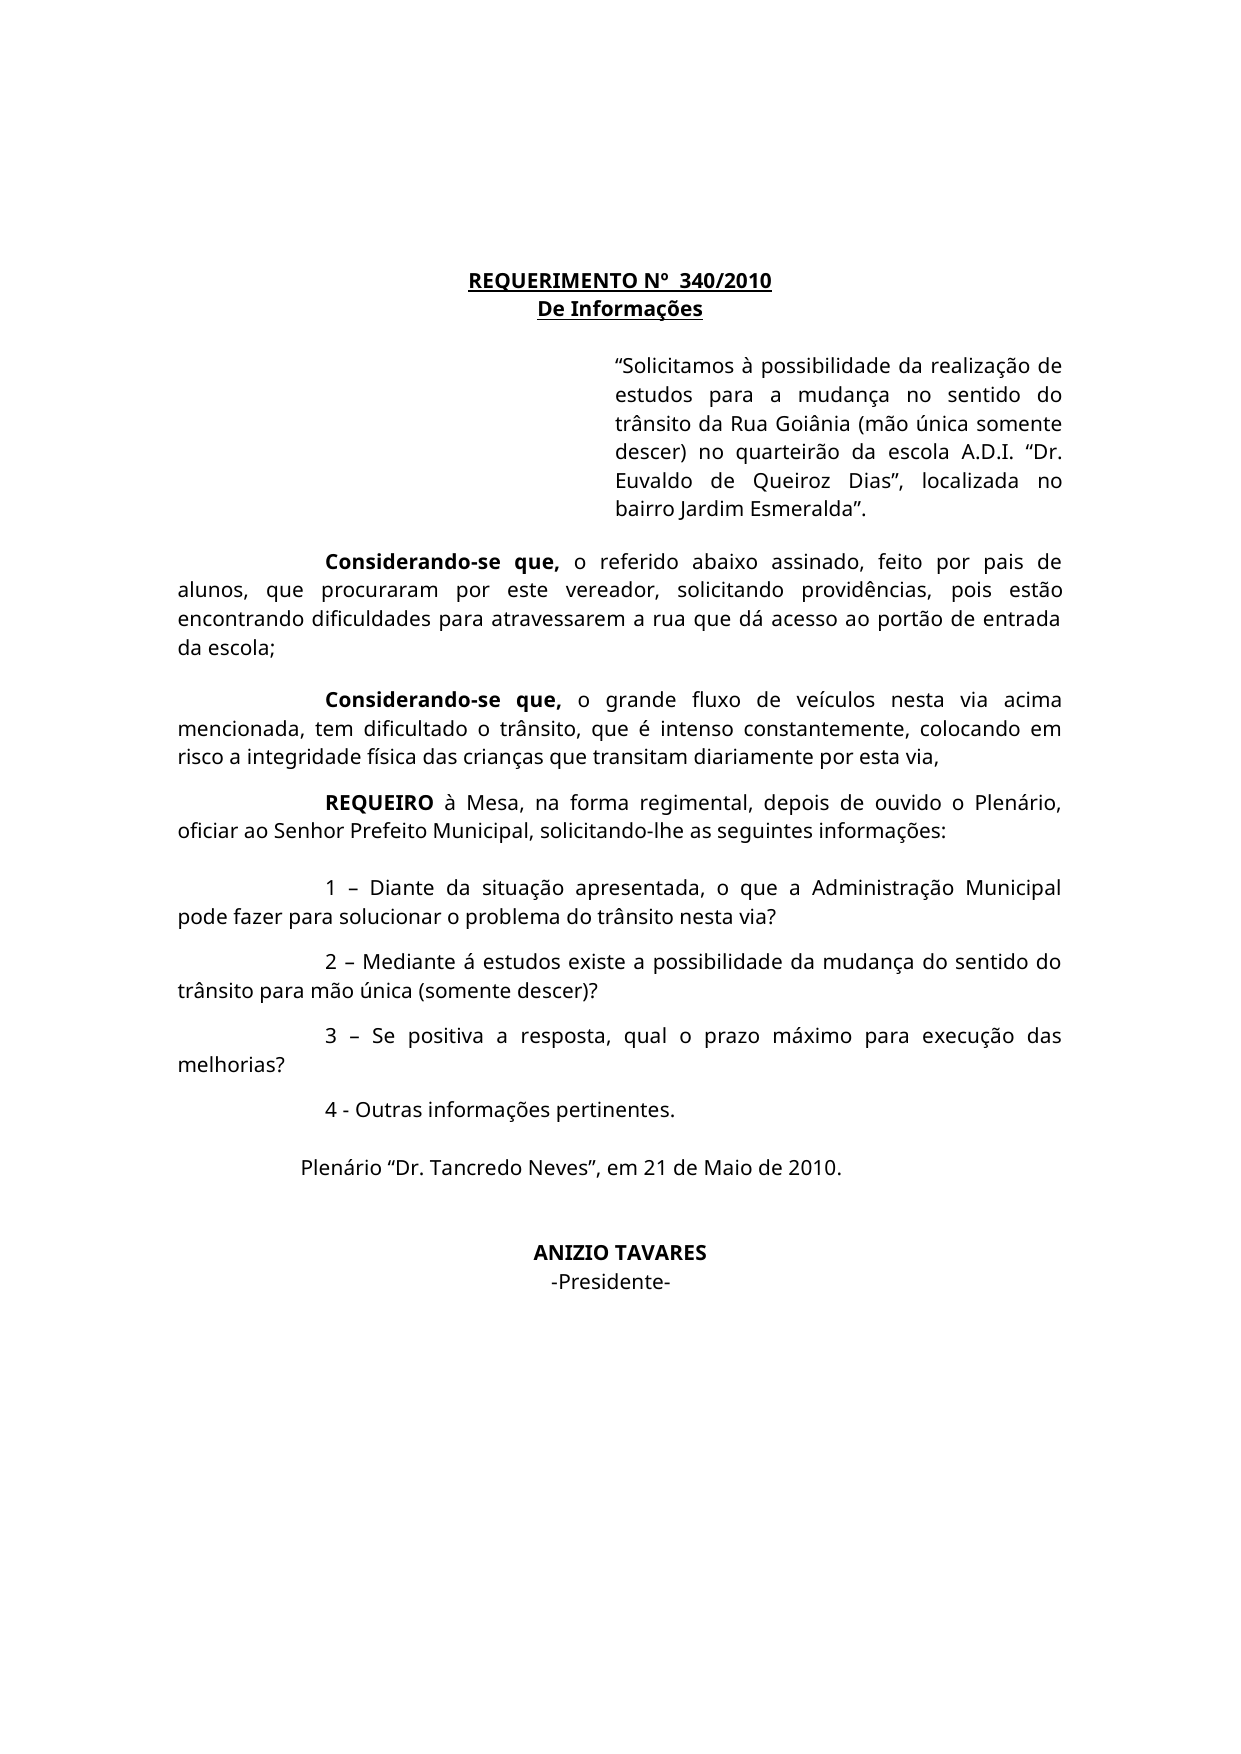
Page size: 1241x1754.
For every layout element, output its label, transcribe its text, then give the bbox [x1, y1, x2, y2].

text 2 – Mediante á estudos existe a possibilidade da mudança do sentido do trânsito para mão única (somente descer)? [177, 947, 1063, 1004]
text Considerando-se que, o referido abaixo assinado, feito por pais de alunos, que procuraram por este vereador, solicitando providências, citando provid Considerando-se que,cima, pois estão encontrando dificuldades para atravessarem a rua que dá acesso ao portão de entrada da escola; [177, 547, 1063, 661]
text REQUEIRO à Mesa, na forma regimental, depois de ouvido o Plenário, oficiar ao Senhor Prefeito Municipal, solicitando-lhe as seguintes informações: [177, 788, 1063, 845]
text “Solicitamos à possibilidade da realização de estudos para a mudança no sentido do trânsito da Rua Goiânia (mão única somente descer) no quarteirão da escola A.D.I. “Dr. Euvaldo de Queiroz Dias”, localizada no bairro Jardim Esmeralda”. [615, 351, 1063, 523]
text -Presidente- [83, 1267, 1094, 1295]
text 4 - Outras informações pertinentes. [177, 1095, 1063, 1124]
text REQUERIMENTO Nº 340/2010 [177, 266, 1063, 294]
text Considerando-se que, o grande fluxo de veículos nesta via acima mencionada, tem dificultado o trânsito, que é intenso constantemente, colocando em risco a integridade física das crianças que transitam diariamente por esta via, [177, 685, 1063, 771]
text 1 – Diante da situação apresentada, o que a Administração Municipal pode fazer para solucionar o problema do trânsito nesta via? [177, 873, 1063, 930]
text ANIZIO TAVARES [177, 1238, 1063, 1267]
text 3 – Se positiva a resposta, qual o prazo máximo para execução das melhorias? [177, 1021, 1063, 1078]
text Plenário “Dr. Tancredo Neves”, em 21 de Maio de 2010. [177, 1152, 1063, 1181]
text De Informações [177, 294, 1063, 323]
